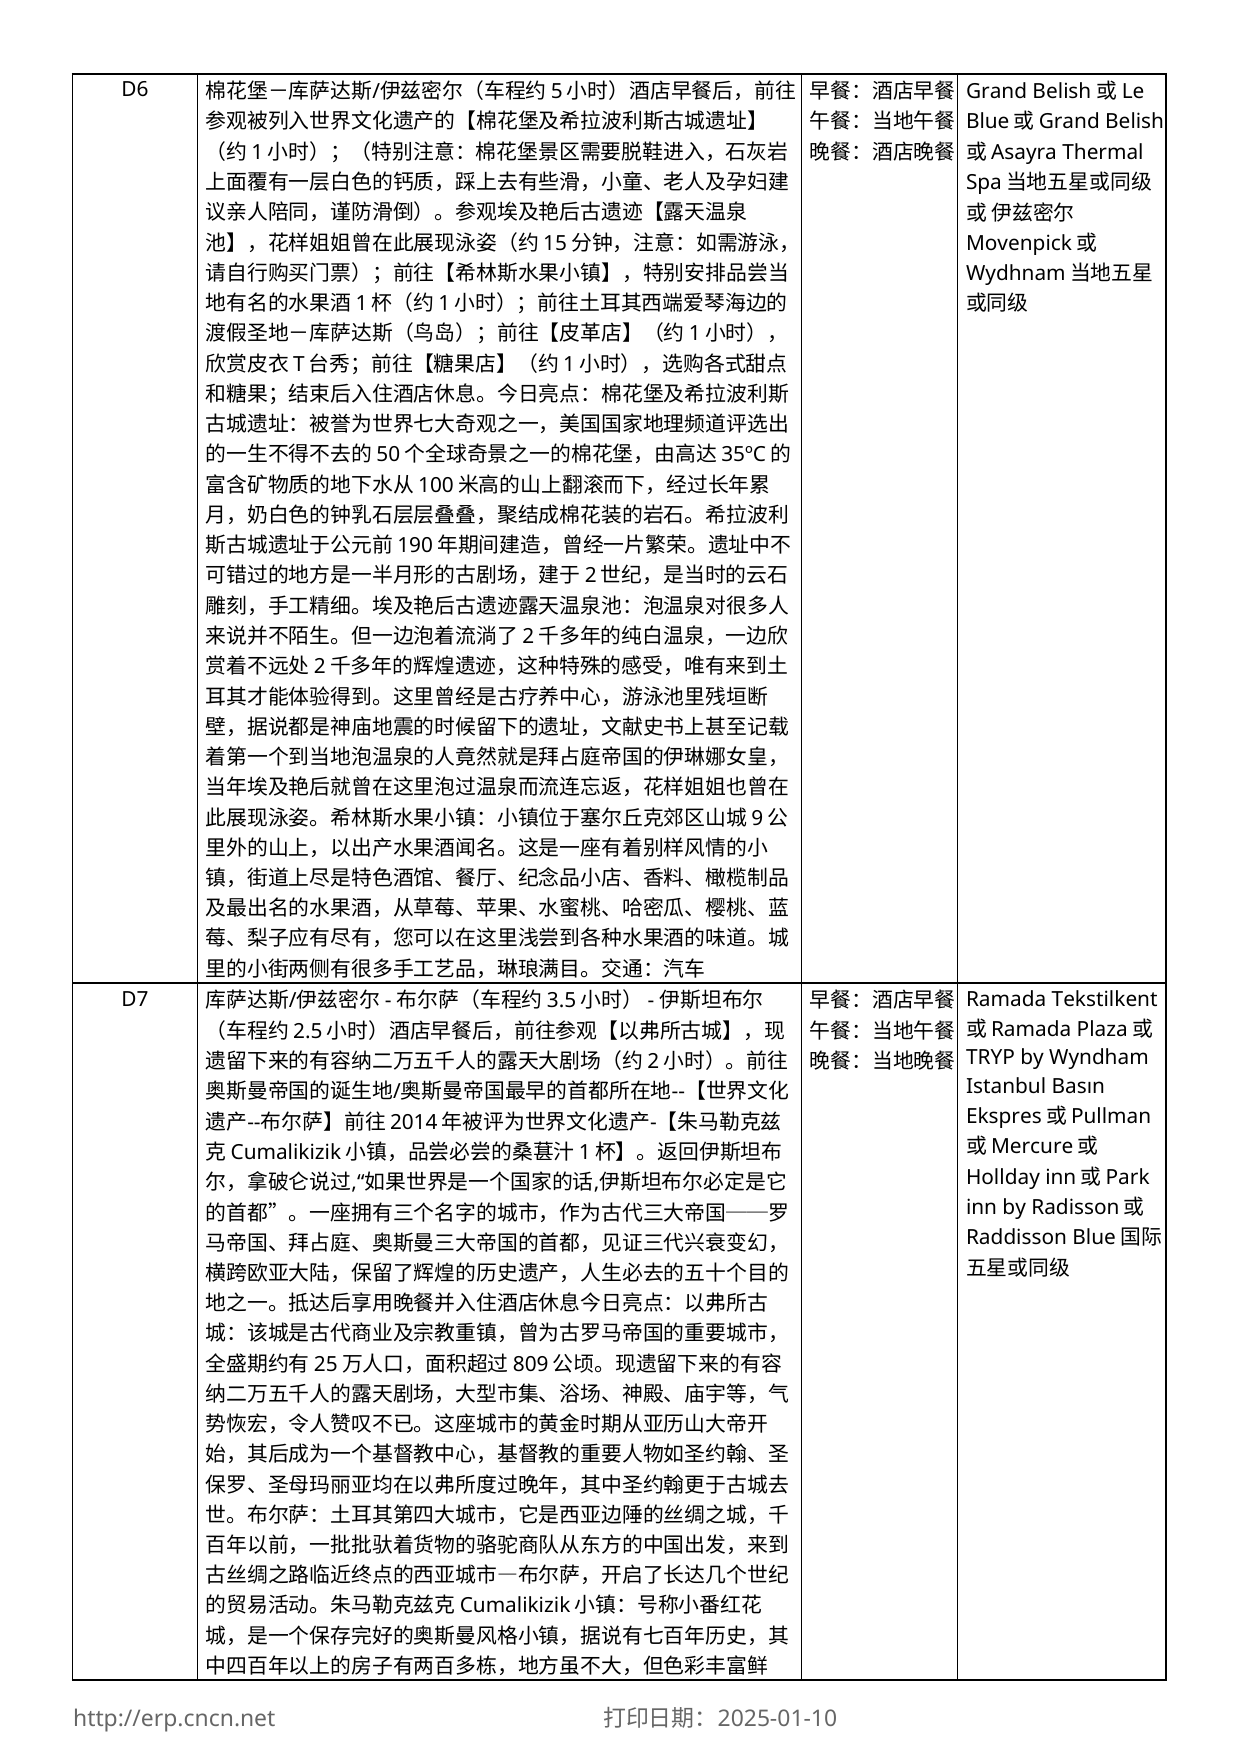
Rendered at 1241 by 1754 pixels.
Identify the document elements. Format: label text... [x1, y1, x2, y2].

table_cell 棉花堡－库萨达斯/伊兹密尔（车程约5小时） [198, 75, 801, 982]
table_cell 早餐：酒店早餐 午餐：当地午餐 晚餐：酒店晚餐 [802, 75, 957, 982]
table_cell Grand Belish 或Le Blue或Grand Belish或Asayra Thermal Spa当地五星或同级 或 伊兹密尔Movenpick或Wydhnam当地五星或同级 [958, 75, 1165, 982]
table_cell D7 [73, 984, 197, 1679]
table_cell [958, 984, 1165, 1679]
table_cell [198, 984, 801, 1679]
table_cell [802, 984, 957, 1679]
table_cell D6 [73, 75, 197, 982]
